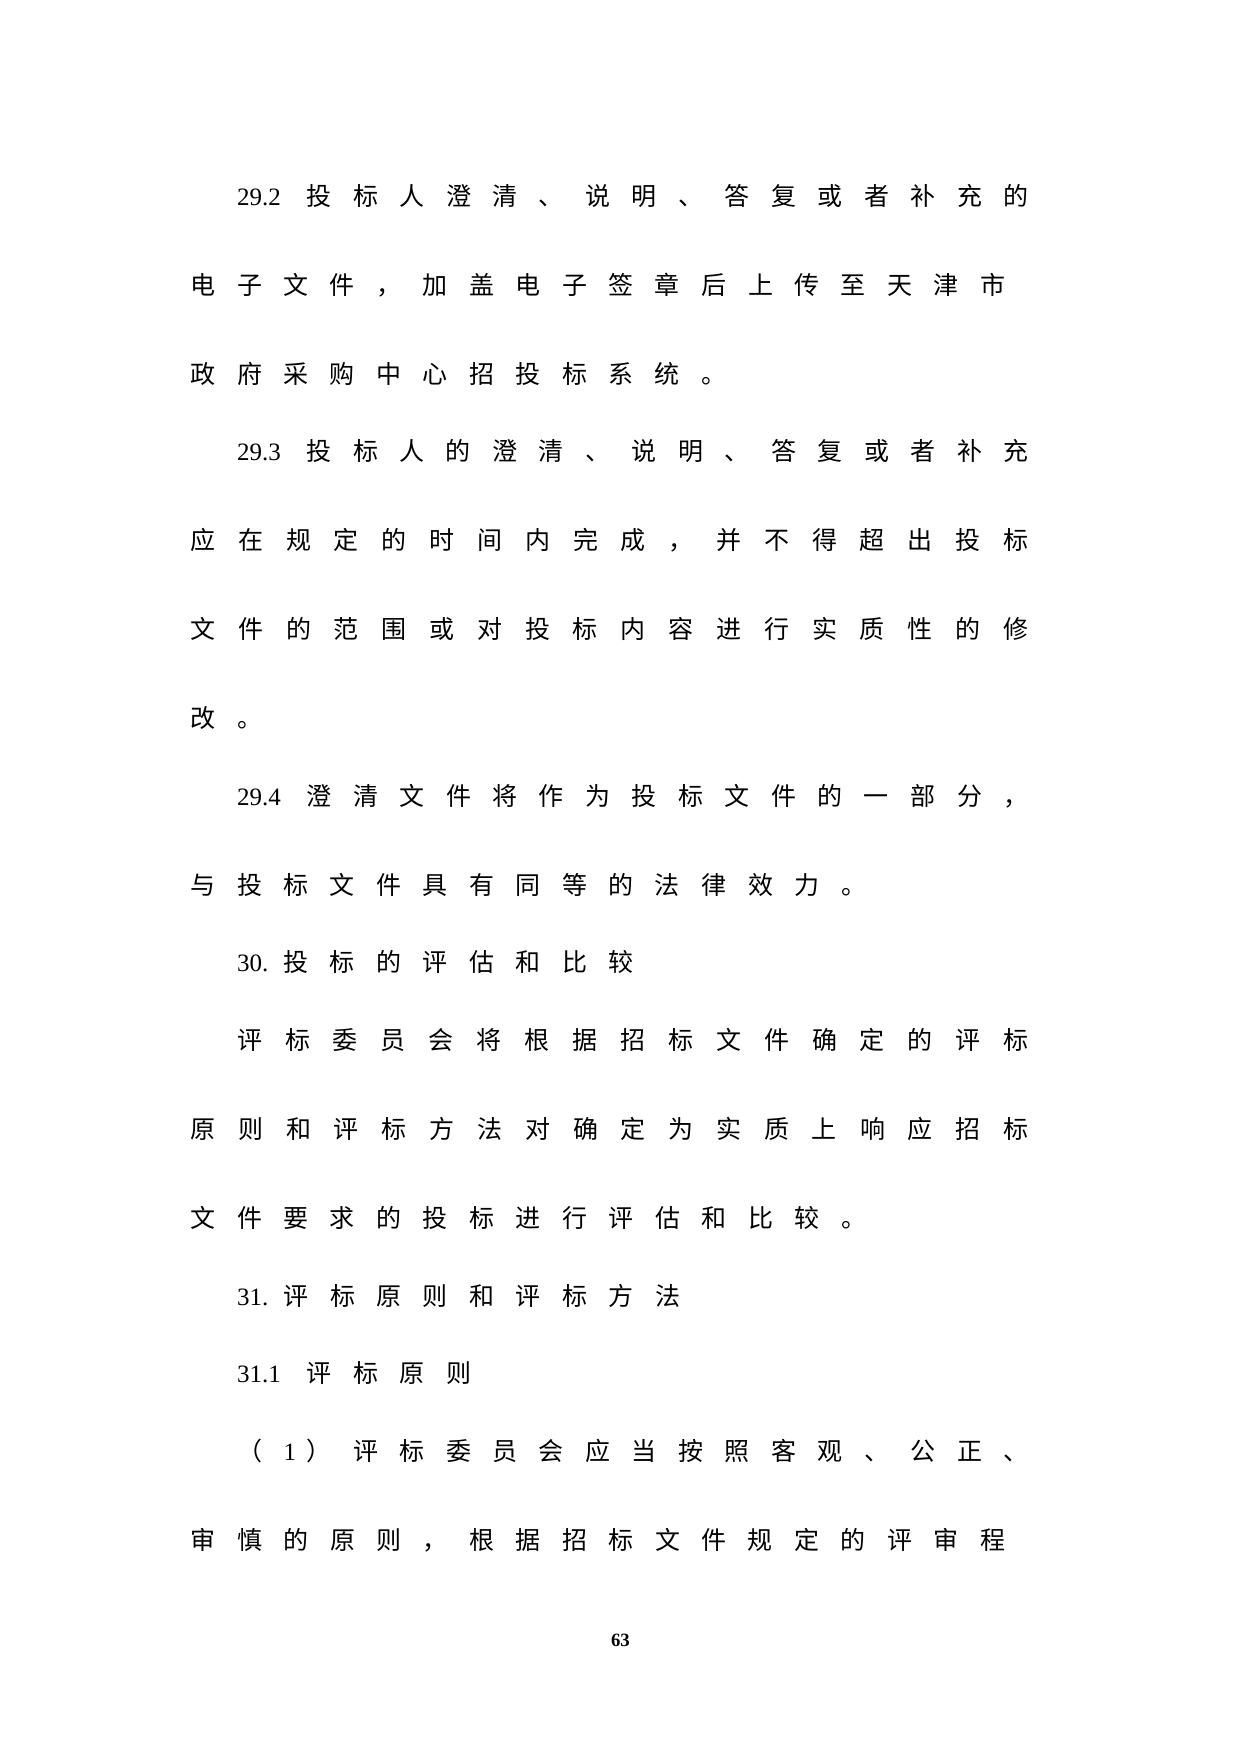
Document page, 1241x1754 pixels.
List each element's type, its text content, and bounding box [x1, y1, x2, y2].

text 29.4 澄清文件将作为投标文件的一部分，与投标文件具有同等的法律效力。 [190, 765, 1050, 913]
text 31.1 评标原则 [190, 1342, 1050, 1401]
text 评标委员会将根据招标文件确定的评标原则和评标方法对确定为实质上响应招标文件要求的投标进行评估和比较。 [190, 1009, 1050, 1246]
text 30. 投标的评估和比较 [190, 931, 1050, 991]
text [190, 1419, 1050, 1568]
text 29.2 投标人澄清、说明、答复或者补充的电子文件，加盖电子签章后上传至天津市政府采购中心招投标系统。 [190, 164, 1050, 402]
text 29.3 投标人的澄清、说明、答复或者补充应在规定的时间内完成，并不得超出投标文件的范围或对投标内容进行实质性的修改。 [190, 420, 1050, 747]
text 31. 评标原则和评标方法 [190, 1264, 1050, 1324]
